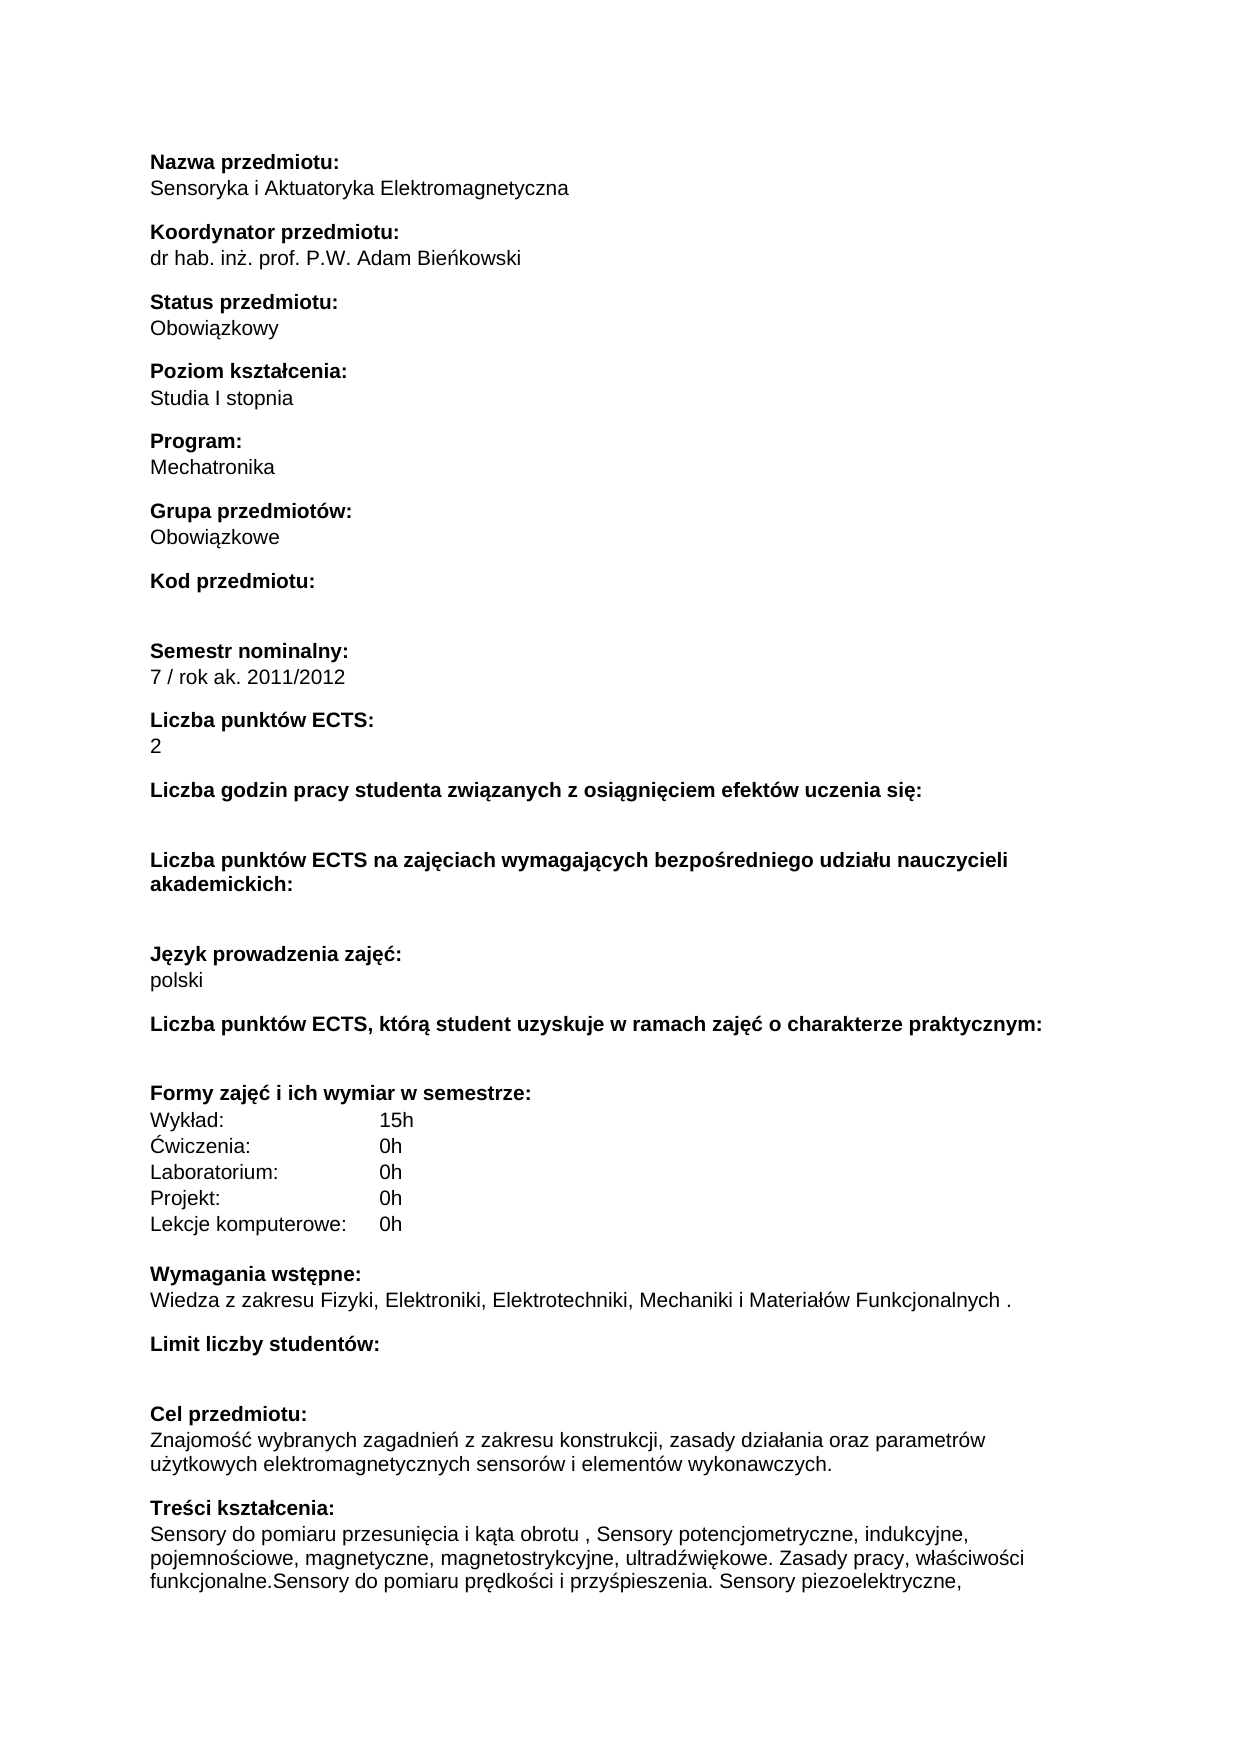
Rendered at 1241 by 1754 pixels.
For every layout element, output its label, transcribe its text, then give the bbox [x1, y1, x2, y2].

table_header 15h [369, 1108, 597, 1132]
table_cell Projekt: [140, 1186, 367, 1210]
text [150, 1521, 1090, 1593]
text Liczba godzin pracy studenta związanych z osiągnięciem efektów uczenia się: [150, 778, 1090, 802]
text Treści kształcenia: [150, 1495, 1090, 1519]
text Liczba punktów ECTS, którą student uzyskuje w ramach zajęć o charakterze praktycznym: [150, 1011, 1090, 1035]
table_cell Lekcje komputerowe: [140, 1212, 367, 1236]
table_cell 0h [369, 1184, 597, 1210]
text polski [150, 968, 1090, 992]
table_cell 0h [369, 1132, 597, 1158]
text Sensoryka i Aktuatoryka Elektromagnetyczna [150, 176, 1090, 200]
text Formy zajęć i ich wymiar w semestrze: [150, 1081, 1090, 1105]
text Wiedza z zakresu Fizyki, Elektroniki, Elektrotechniki, Mechaniki i Materiałów Funkcjonalnych . [150, 1288, 1090, 1312]
table_header Wykład: [140, 1108, 367, 1132]
text Liczba punktów ECTS na zajęciach wymagających bezpośredniego udziału nauczycieli akademickich: [150, 848, 1090, 896]
text Język prowadzenia zajęć: [150, 942, 1090, 966]
text Znajomość wybranych zagadnień z zakresu konstrukcji, zasady działania oraz parametrów użytkowych elektromagnetycznych sensorów i elementów wykonawczych. [150, 1428, 1090, 1476]
text 2 [150, 734, 1090, 758]
text Obowiązkowe [150, 525, 1090, 549]
text Wymagania wstępne: [150, 1262, 1090, 1286]
text dr hab. inż. prof. P.W. Adam Bieńkowski [150, 246, 1090, 270]
table_cell Laboratorium: [140, 1160, 367, 1184]
text Koordynator przedmiotu: [150, 220, 1090, 244]
table_cell Ćwiczenia: [140, 1134, 367, 1158]
table_cell 0h [369, 1210, 597, 1236]
text Grupa przedmiotów: [150, 499, 1090, 523]
text Status przedmiotu: [150, 289, 1090, 313]
text Semestr nominalny: [150, 638, 1090, 662]
text Mechatronika [150, 455, 1090, 479]
text Liczba punktów ECTS: [150, 708, 1090, 732]
text Nazwa przedmiotu: [150, 150, 1090, 174]
text Studia I stopnia [150, 385, 1090, 409]
text 7 / rok ak. 2011/2012 [150, 664, 1090, 688]
table_cell 0h [369, 1158, 597, 1184]
text Cel przedmiotu: [150, 1402, 1090, 1426]
text Poziom kształcenia: [150, 359, 1090, 383]
text Kod przedmiotu: [150, 569, 1090, 593]
text Program: [150, 429, 1090, 453]
text Limit liczby studentów: [150, 1332, 1090, 1356]
text Obowiązkowy [150, 316, 1090, 339]
